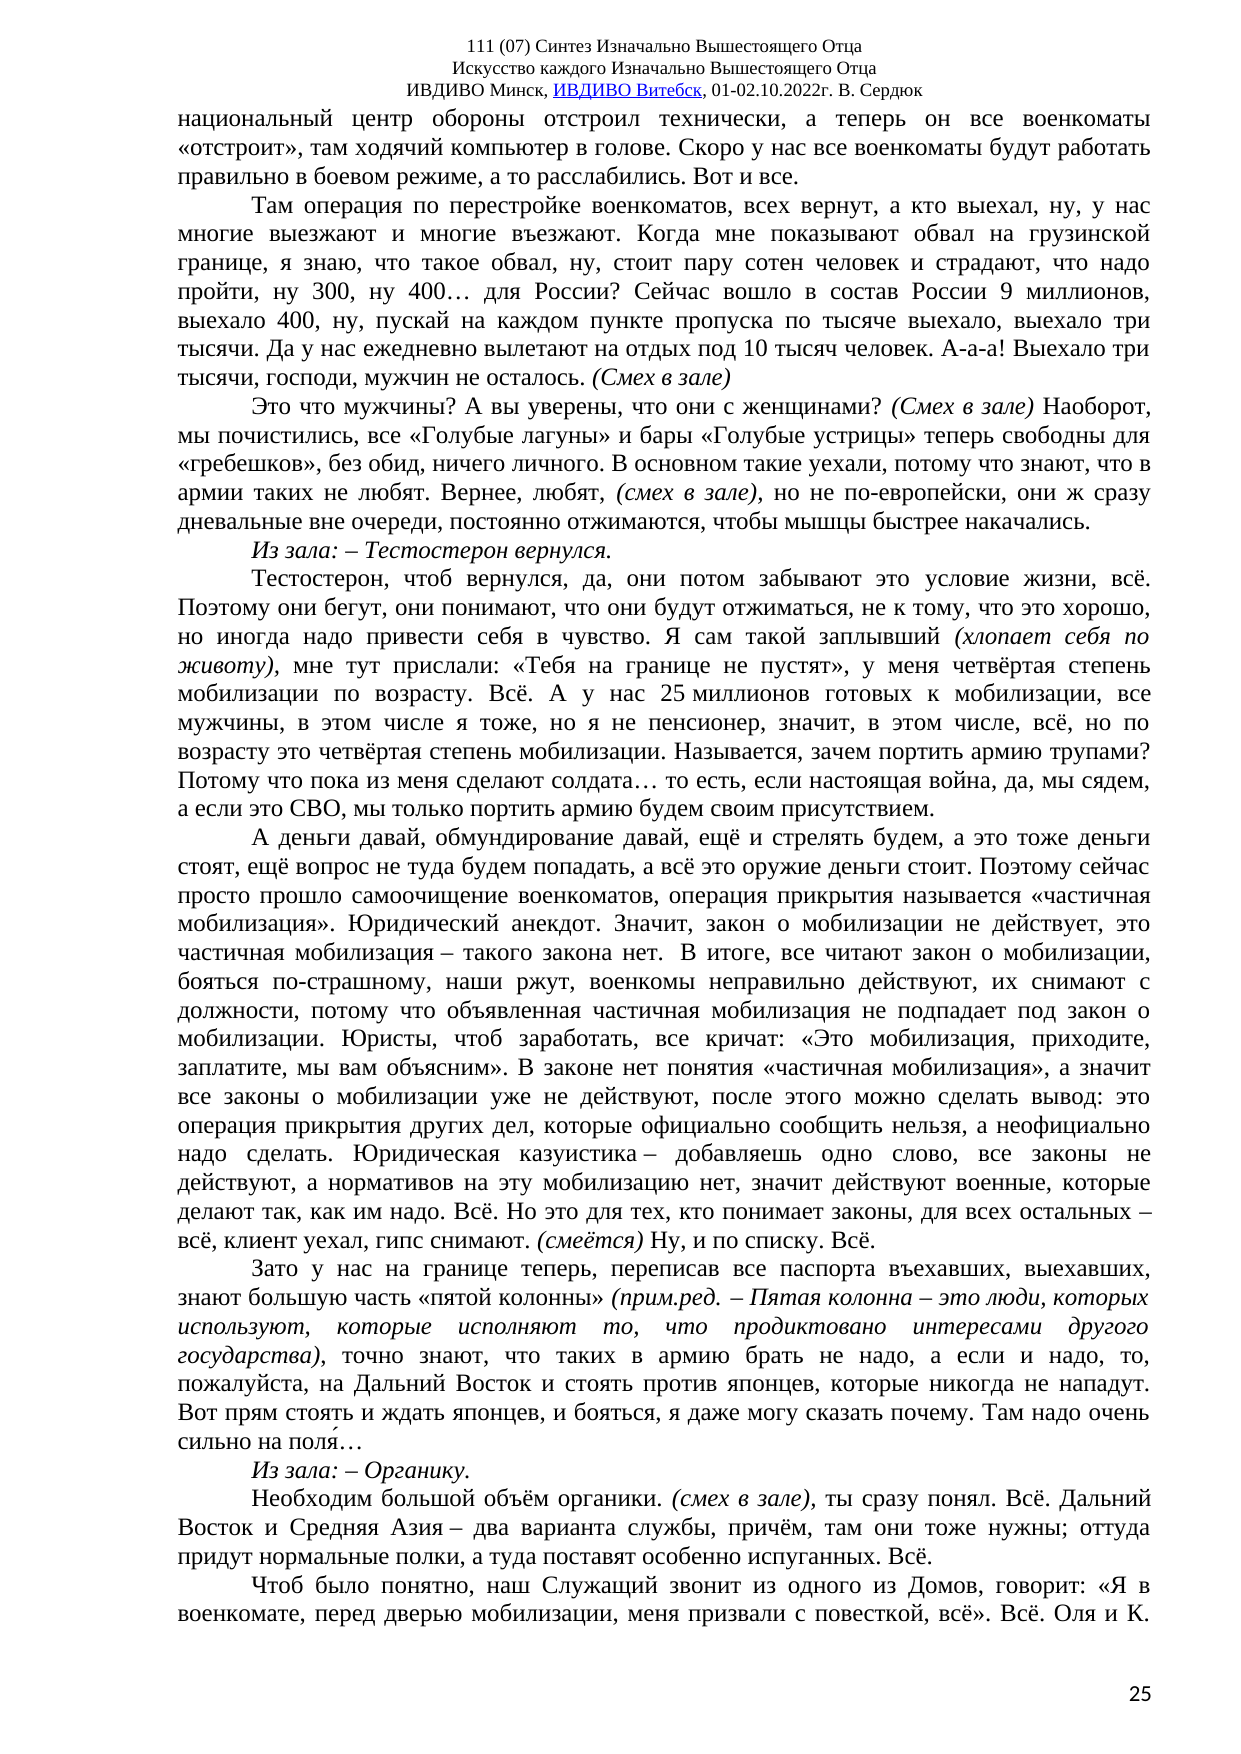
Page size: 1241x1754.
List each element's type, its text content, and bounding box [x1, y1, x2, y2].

text Это что мужчины? А вы уверены, что они с женщинами? (Смех в зале) Наоборот, мы почистились, все «Голубые лагуны» и бары «Голубые устрицы» теперь свободны для «гребешков», без обид, ничего личного. В основном такие уехали, потому что знают, что в армии таких не любят. Вернее, любят, (смех в зале), но не по-европейски, они ж сразу дневальные вне очереди, постоянно отжимаются, чтобы мышцы быстрее накачались. [177, 391, 1152, 535]
text А деньги давай, обмундирование давай, ещё и стрелять будем, а это тоже деньги стоят, ещё вопрос не туда будем попадать, а всё это оружие деньги стоит. Поэтому сейчас просто прошло самоочищение военкоматов, операция прикрытия называется «частичная мобилизация». Юридический анекдот. Значит, закон о мобилизации не действует, это частичная мобилизация – такого закона нет. В итоге, все читают закон о мобилизации, бояться по-страшному, наши ржут, военкомы неправильно действуют, их снимают с должности, потому что объявленная частичная мобилизация не подпадает под закон о мобилизации. Юристы, чтоб заработать, все кричат: «Это мобилизация, приходите, заплатите, мы вам объясним». В законе нет понятия «частичная мобилизация», а значит все законы о мобилизации уже не действуют, после этого можно сделать вывод: это операция прикрытия других дел, которые официально сообщить нельзя, а неофициально надо сделать. Юридическая казуистика – добавляешь одно слово, все законы не действуют, а нормативов на эту мобилизацию нет, значит действуют военные, которые делают так, как им надо. Всё. Но это для тех, кто понимает законы, для всех остальных – всё, клиент уехал, гипс снимают. (смеётся) Ну, и по списку. Всё. [177, 822, 1152, 1253]
text Там операция по перестройке военкоматов, всех вернут, а кто выехал, ну, у нас многие выезжают и многие въезжают. Когда мне показывают обвал на грузинской границе, я знаю, что такое обвал, ну, стоит пару сотен человек и страдают, что надо пройти, ну 300, ну 400… для России? Сейчас вошло в состав России 9 миллионов, выехало 400, ну, пускай на каждом пункте пропуска по тысяче выехало, выехало три тысячи. Да у нас ежедневно вылетают на отдых под 10 тысяч человек. А-а-а! Выехало три тысячи, господи, мужчин не осталось. (Смех в зале) [177, 190, 1152, 391]
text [177, 103, 1152, 190]
text Тестостерон, чтоб вернулся, да, они потом забывают это условие жизни, всё. Поэтому они бегут, они понимают, что они будут отжиматься, не к тому, что это хорошо, но иногда надо привести себя в чувство. Я сам такой заплывший (хлопает себя по животу), мне тут прислали: «Тебя на границе не пустят», у меня четвёртая степень мобилизации по возрасту. Всё. А у нас 25 миллионов готовых к мобилизации, все мужчины, в этом числе я тоже, но я не пенсионер, значит, в этом числе, всё, но по возрасту это четвёртая степень мобилизации. Называется, зачем портить армию трупами? Потому что пока из меня сделают солдата… то есть, если настоящая война, да, мы сядем, а если это СВО, мы только портить армию будем своим присутствием. [177, 563, 1152, 822]
text Из зала: – Тестостерон вернулся. [177, 535, 1152, 563]
text Из зала: – Органику. [177, 1455, 1152, 1483]
text Необходим большой объём органики. (смех в зале), ты сразу понял. Всё. Дальний Восток и Средняя Азия – два варианта службы, причём, там они тоже нужны; оттуда придут нормальные полки, а туда поставят особенно испуганных. Всё. [177, 1483, 1152, 1570]
text Зато у нас на границе теперь, переписав все паспорта въехавших, выехавших, знают большую часть «пятой колонны» (прим.ред. – Пятая колонна – это люди, которых используют, которые исполняют то, что продиктовано интересами другого государства), точно знают, что таких в армию брать не надо, а если и надо, то, пожалуйста, на Дальний Восток и стоять против японцев, которые никогда не нападут. Вот прям стоять и ждать японцев, и бояться, я даже могу сказать почему. Там надо очень сильно на поля́… [177, 1253, 1152, 1455]
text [177, 1570, 1152, 1627]
